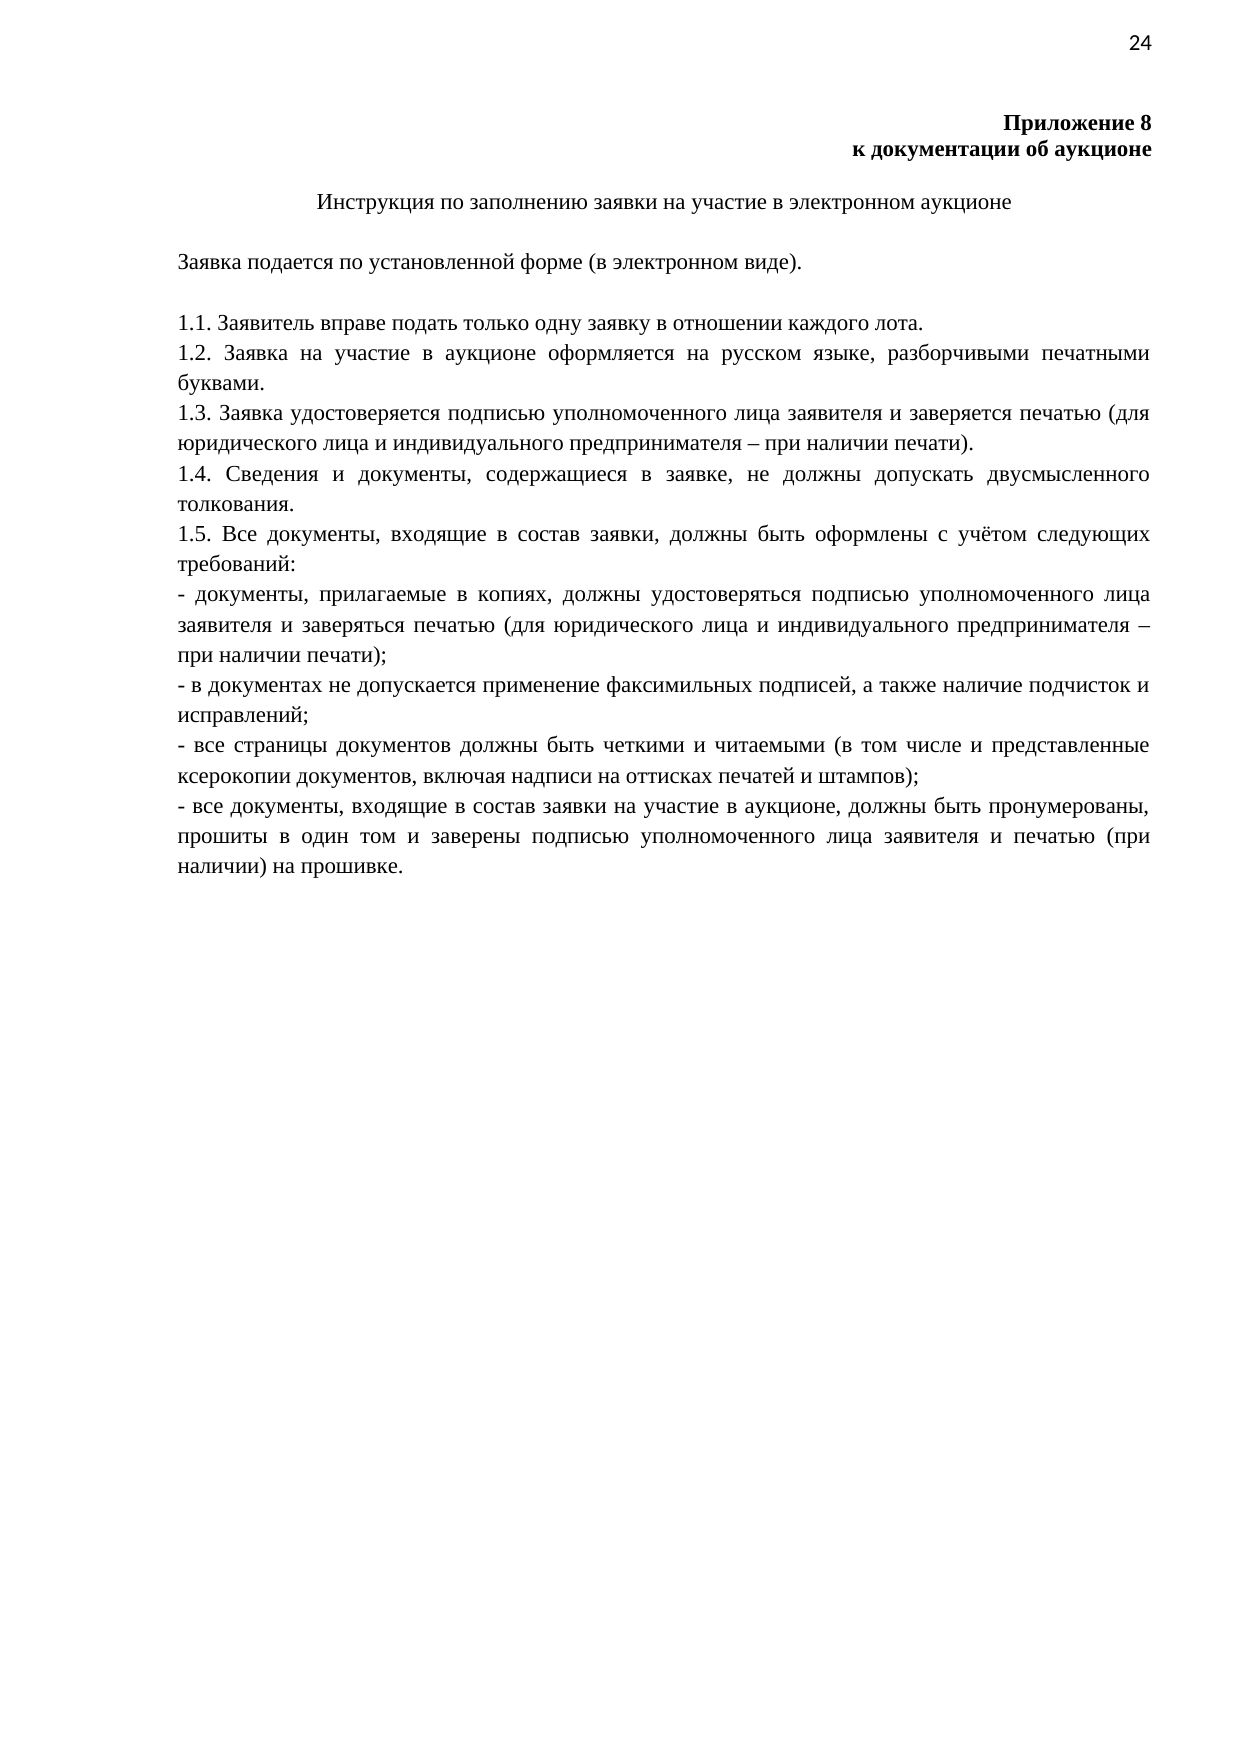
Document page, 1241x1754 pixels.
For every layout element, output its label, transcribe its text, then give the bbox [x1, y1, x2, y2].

text 1.3. Заявка удостоверяется подписью уполномоченного лица заявителя и заверяется печатью (для юридического лица и индивидуального предпринимателя – при наличии печати). [177, 399, 1152, 456]
text Приложение 8 [841, 109, 1152, 135]
text 1.5. Все документы, входящие в состав заявки, должны быть оформлены с учётом следующих требований: [177, 520, 1152, 577]
text 1.1. Заявитель вправе подать только одну заявку в отношении каждого лота. [177, 309, 1152, 335]
text - в документах не допускается применение факсимильных подписей, а также наличие подчисток и исправлений; [177, 671, 1152, 728]
text - все документы, входящие в состав заявки на участие в аукционе, должны быть пронумерованы, прошиты в один том и заверены подписью уполномоченного лица заявителя и печатью (при наличии) на прошивке. [177, 792, 1152, 879]
text к документации об аукционе [841, 135, 1152, 161]
text - документы, прилагаемые в копиях, должны удостоверяться подписью уполномоченного лица заявителя и заверяться печатью (для юридического лица и индивидуального предпринимателя – при наличии печати); [177, 581, 1152, 667]
text - все страницы документов должны быть четкими и читаемыми (в том числе и представленные ксерокопии документов, включая надписи на оттисках печатей и штампов); [177, 732, 1152, 788]
text Инструкция по заполнению заявки на участие в электронном аукционе [177, 188, 1152, 214]
text Заявка подается по установленной форме (в электронном виде). [177, 248, 1152, 274]
text 1.4. Сведения и документы, содержащиеся в заявке, не должны допускать двусмысленного толкования. [177, 460, 1152, 516]
text 1.2. Заявка на участие в аукционе оформляется на русском языке, разборчивыми печатными буквами. [177, 339, 1152, 395]
